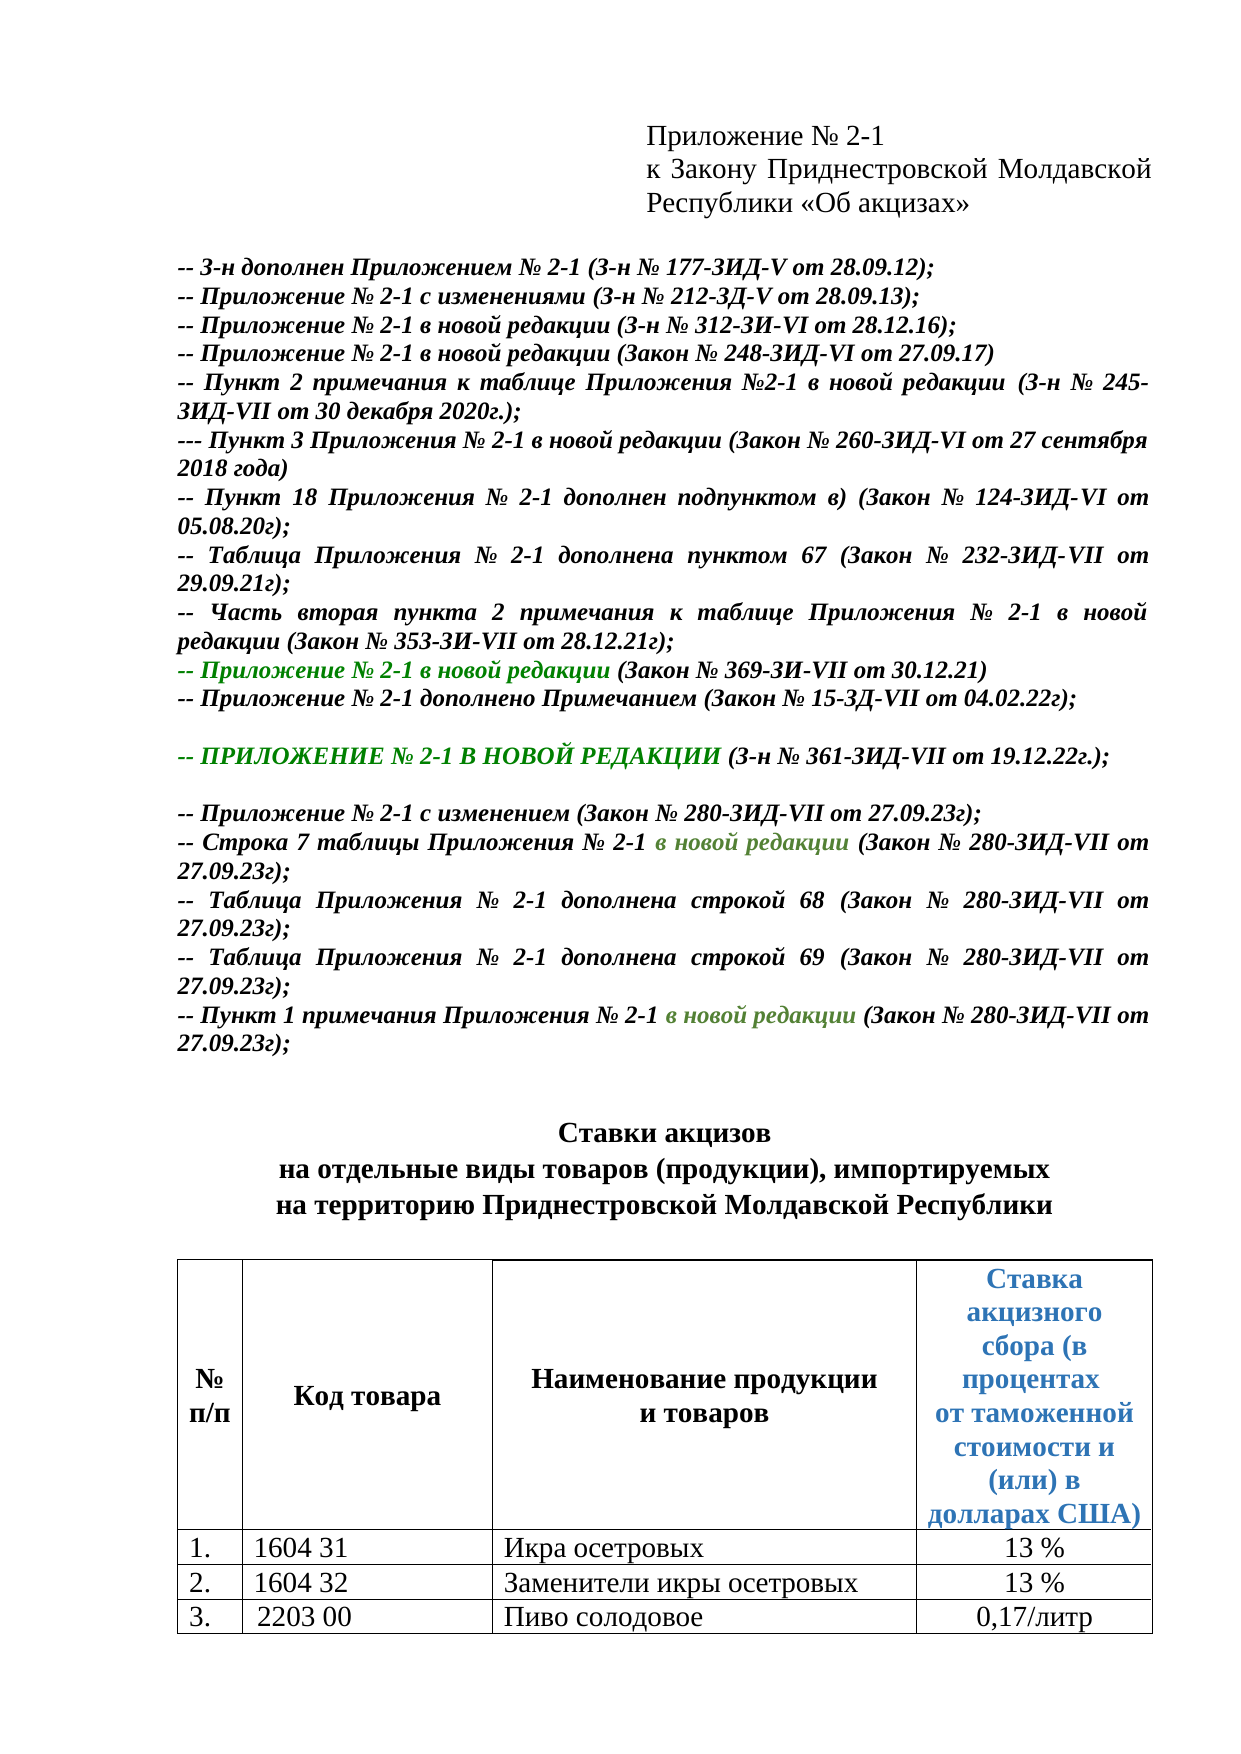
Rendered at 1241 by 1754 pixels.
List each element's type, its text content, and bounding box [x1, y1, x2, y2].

table_cell 1604 32 [243, 1565, 492, 1598]
text -- Приложение № 2-1 с изменениями (З-н № 212-ЗД-V от 28.09.13); [177, 281, 1152, 310]
text -- Приложение № 2-1 в новой редакции (Закон № 248-ЗИД-VI от 27.09.17) [177, 338, 1152, 367]
table_cell Пиво солодовое [493, 1600, 916, 1633]
text -- Часть вторая пункта 2 примечания к таблице Приложения № 2-1 в новой редакции (Закон № 353-ЗИ-VII от 28.12.21г); [177, 597, 1152, 655]
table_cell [243, 1600, 492, 1633]
text на отдельные виды товаров (продукции), импортируемых [177, 1151, 1152, 1184]
table_cell 1604 31 [243, 1530, 492, 1564]
table_header Наименование продукции и товаров [493, 1261, 916, 1529]
text -- Таблица Приложения № 2-1 дополнена строкой 69 (Закон № 280-ЗИД-VII от 27.09.23г); [177, 942, 1152, 1000]
table_cell 13 % [917, 1529, 1152, 1564]
text -- Приложение № 2-1 в новой редакции (З-н № 312-ЗИ-VI от 28.12.16); [177, 310, 1152, 338]
table_cell Заменители икры осетровых [493, 1565, 916, 1598]
text -- Таблица Приложения № 2-1 дополнена пунктом 67 (Закон № 232-ЗИД-VII от 29.09.21г); [177, 540, 1152, 597]
text -- З-н дополнен Приложением № 2-1 (З-н № 177-ЗИД-V от 28.09.12); [177, 252, 1152, 281]
text -- Приложение № 2-1 с изменением (Закон № 280-ЗИД-VII от 27.09.23г); [177, 798, 1152, 827]
text к Закону Приднестровской Молдавской Республики «Об акцизах» [646, 152, 1152, 219]
table_header Ставка акцизного сбора (в процентах от таможенной стоимости и (или) в долларах США) [917, 1261, 1152, 1529]
table_cell 0,17/литр [917, 1599, 1152, 1633]
table_cell Икра осетровых [493, 1530, 916, 1564]
text -- Таблица Приложения № 2-1 дополнена строкой 68 (Закон № 280-ЗИД-VII от 27.09.23г); [177, 885, 1152, 942]
text -- Приложение № 2-1 в новой редакции (Закон № 369-ЗИ-VII от 30.12.21) [177, 655, 1152, 683]
table_cell 13 % [917, 1564, 1152, 1598]
table_cell 1. [178, 1530, 242, 1564]
table_cell 3. [178, 1600, 242, 1633]
text на территорию Приднестровской Молдавской Республики [177, 1187, 1152, 1221]
text -- ПРИЛОЖЕНИЕ № 2-1 В НОВОЙ РЕДАКЦИИ (З-н № 361-ЗИД-VII от 19.12.22г.); [177, 741, 1152, 770]
text -- Пункт 2 примечания к таблице Приложения №2-1 в новой редакции (З-н № 245-ЗИД-VII от 30 декабря 2020г.); [177, 367, 1152, 425]
text -- Приложение № 2-1 дополнено Примечанием (Закон № 15-ЗД-VII от 04.02.22г); [177, 683, 1152, 712]
table_header Код товара [243, 1260, 492, 1529]
text -- Строка 7 таблицы Приложения № 2-1 в новой редакции (Закон № 280-ЗИД-VII от 27.09.23г); [177, 827, 1152, 885]
text Приложение № 2-1 [646, 118, 1152, 152]
text -- Пункт 18 Приложения № 2-1 дополнен подпунктом в) (Закон № 124-ЗИД-VI от 05.08.20г); [177, 482, 1152, 540]
text Ставки акцизов [177, 1115, 1152, 1148]
table_cell 2. [178, 1565, 242, 1598]
text -- Пункт 1 примечания Приложения № 2-1 в новой редакции (Закон № 280-ЗИД-VII от 27.09.23г); [177, 1000, 1152, 1057]
text --- Пункт 3 Приложения № 2-1 в новой редакции (Закон № 260-ЗИД-VI от 27 сентября 2018 года) [177, 425, 1152, 482]
table_header № п/п [178, 1260, 242, 1529]
